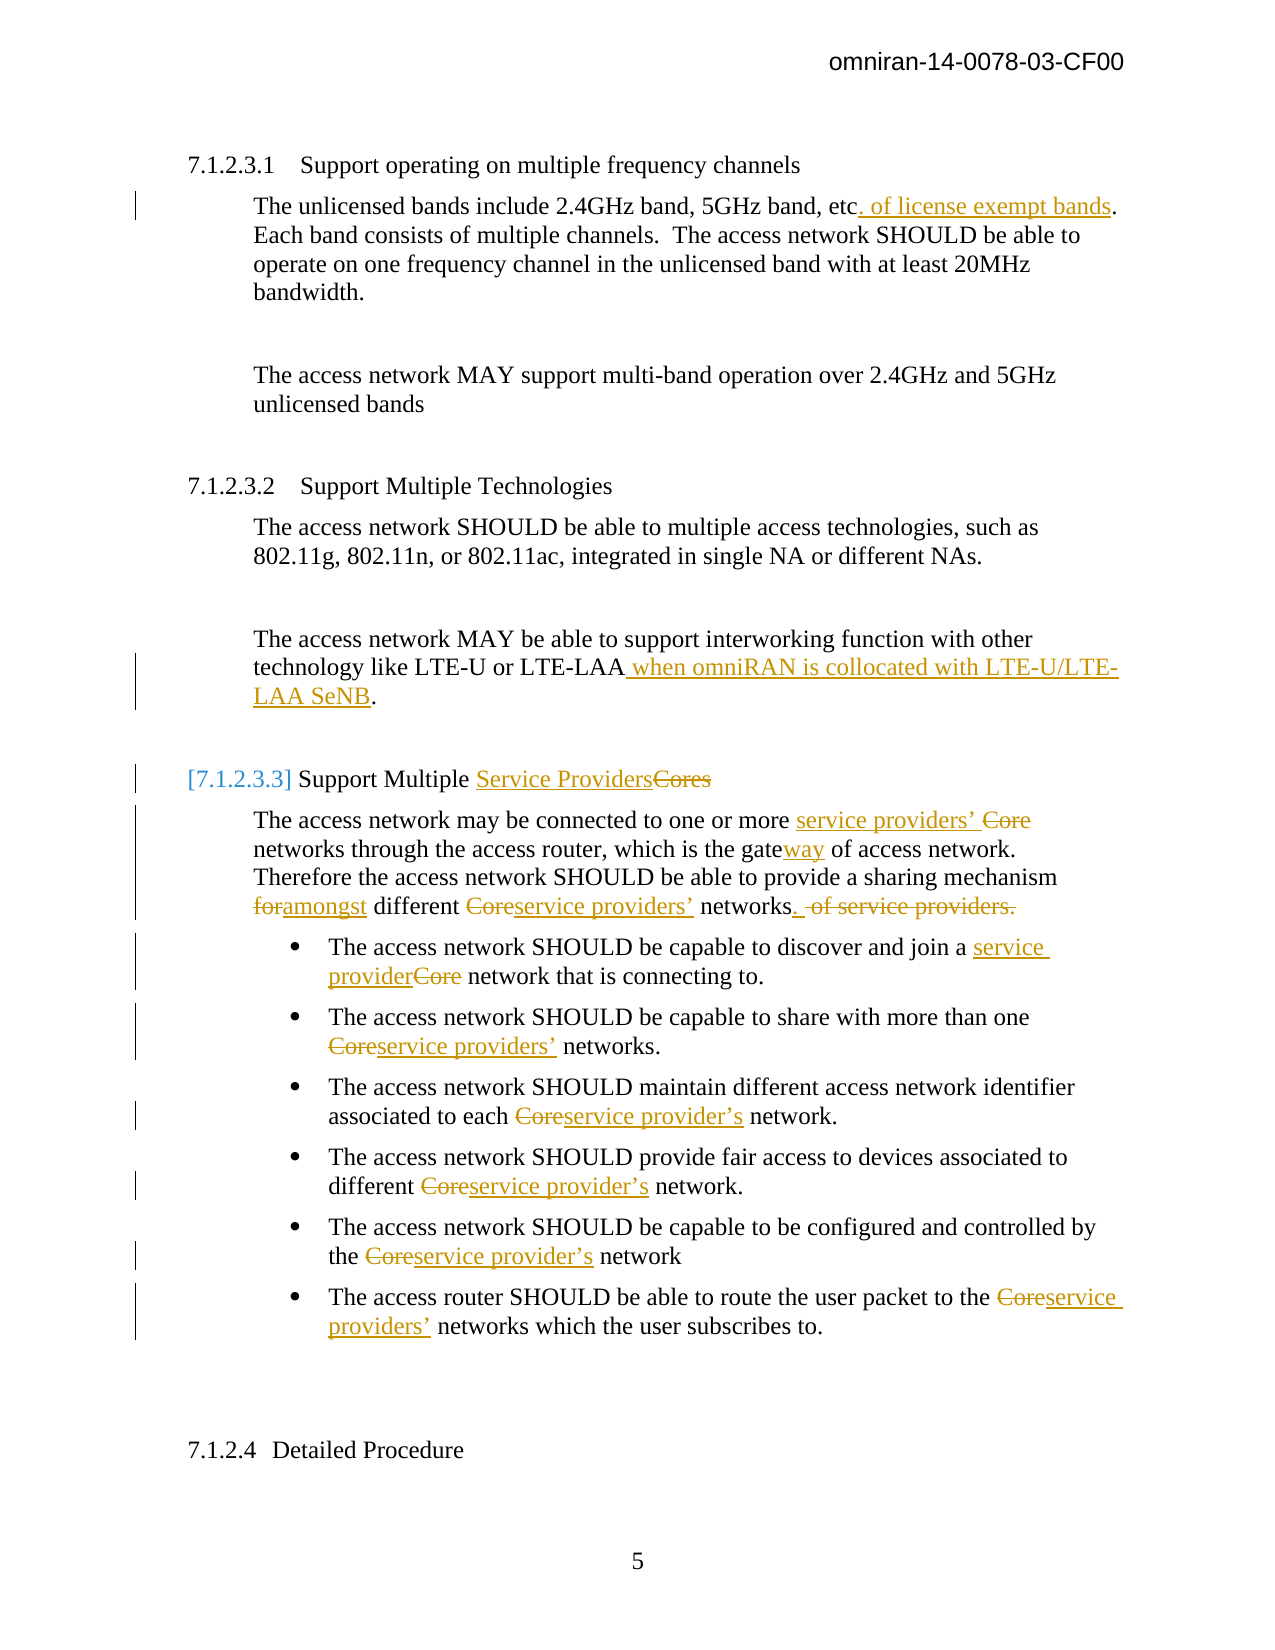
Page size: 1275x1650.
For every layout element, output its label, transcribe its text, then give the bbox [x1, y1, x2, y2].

list Support operating on multiple frequency channels [187, 150, 1125, 179]
text The unlicensed bands include 2.4GHz band, 5GHz band, etc. Each band consists of multiple channels. The access network SHOULD be able to operate on one frequency channel in the unlicensed band with at least 20MHz bandwidth. [253, 191, 1125, 306]
list Detailed Procedure [187, 1435, 1125, 1464]
text The access network MAY support multi-band operation over 2.4GHz and 5GHz unlicensed bands [253, 360, 1125, 417]
list The access network SHOULD provide fair access to devices associated to different network. [291, 1142, 1125, 1200]
list The access network SHOULD maintain different access network identifier associated to each network. [291, 1072, 1125, 1130]
list The access network SHOULD be capable to share with more than one networks. [291, 1002, 1125, 1060]
text The access network MAY be able to support interworking function with other technology like LTE-U or LTE-LAA. [253, 624, 1125, 710]
list The access router SHOULD be able to route the user packet to the networks which the user subscribes to. [291, 1282, 1125, 1340]
list The access network SHOULD be capable to discover and join a network that is connecting to. [291, 932, 1125, 990]
list Support Multiple [187, 764, 1125, 792]
list Support Multiple Technologies [187, 471, 1125, 500]
text The access network SHOULD be able to multiple access technologies, such as 802.11g, 802.11n, or 802.11ac, integrated in single NA or different NAs. [253, 512, 1125, 570]
list The access network SHOULD be capable to be configured and controlled by the network [291, 1212, 1125, 1270]
text The access network may be connected to one or more networks through the access router, which is the gate of access network. Therefore the access network SHOULD be able to provide a sharing mechanism different networks [253, 805, 1125, 920]
